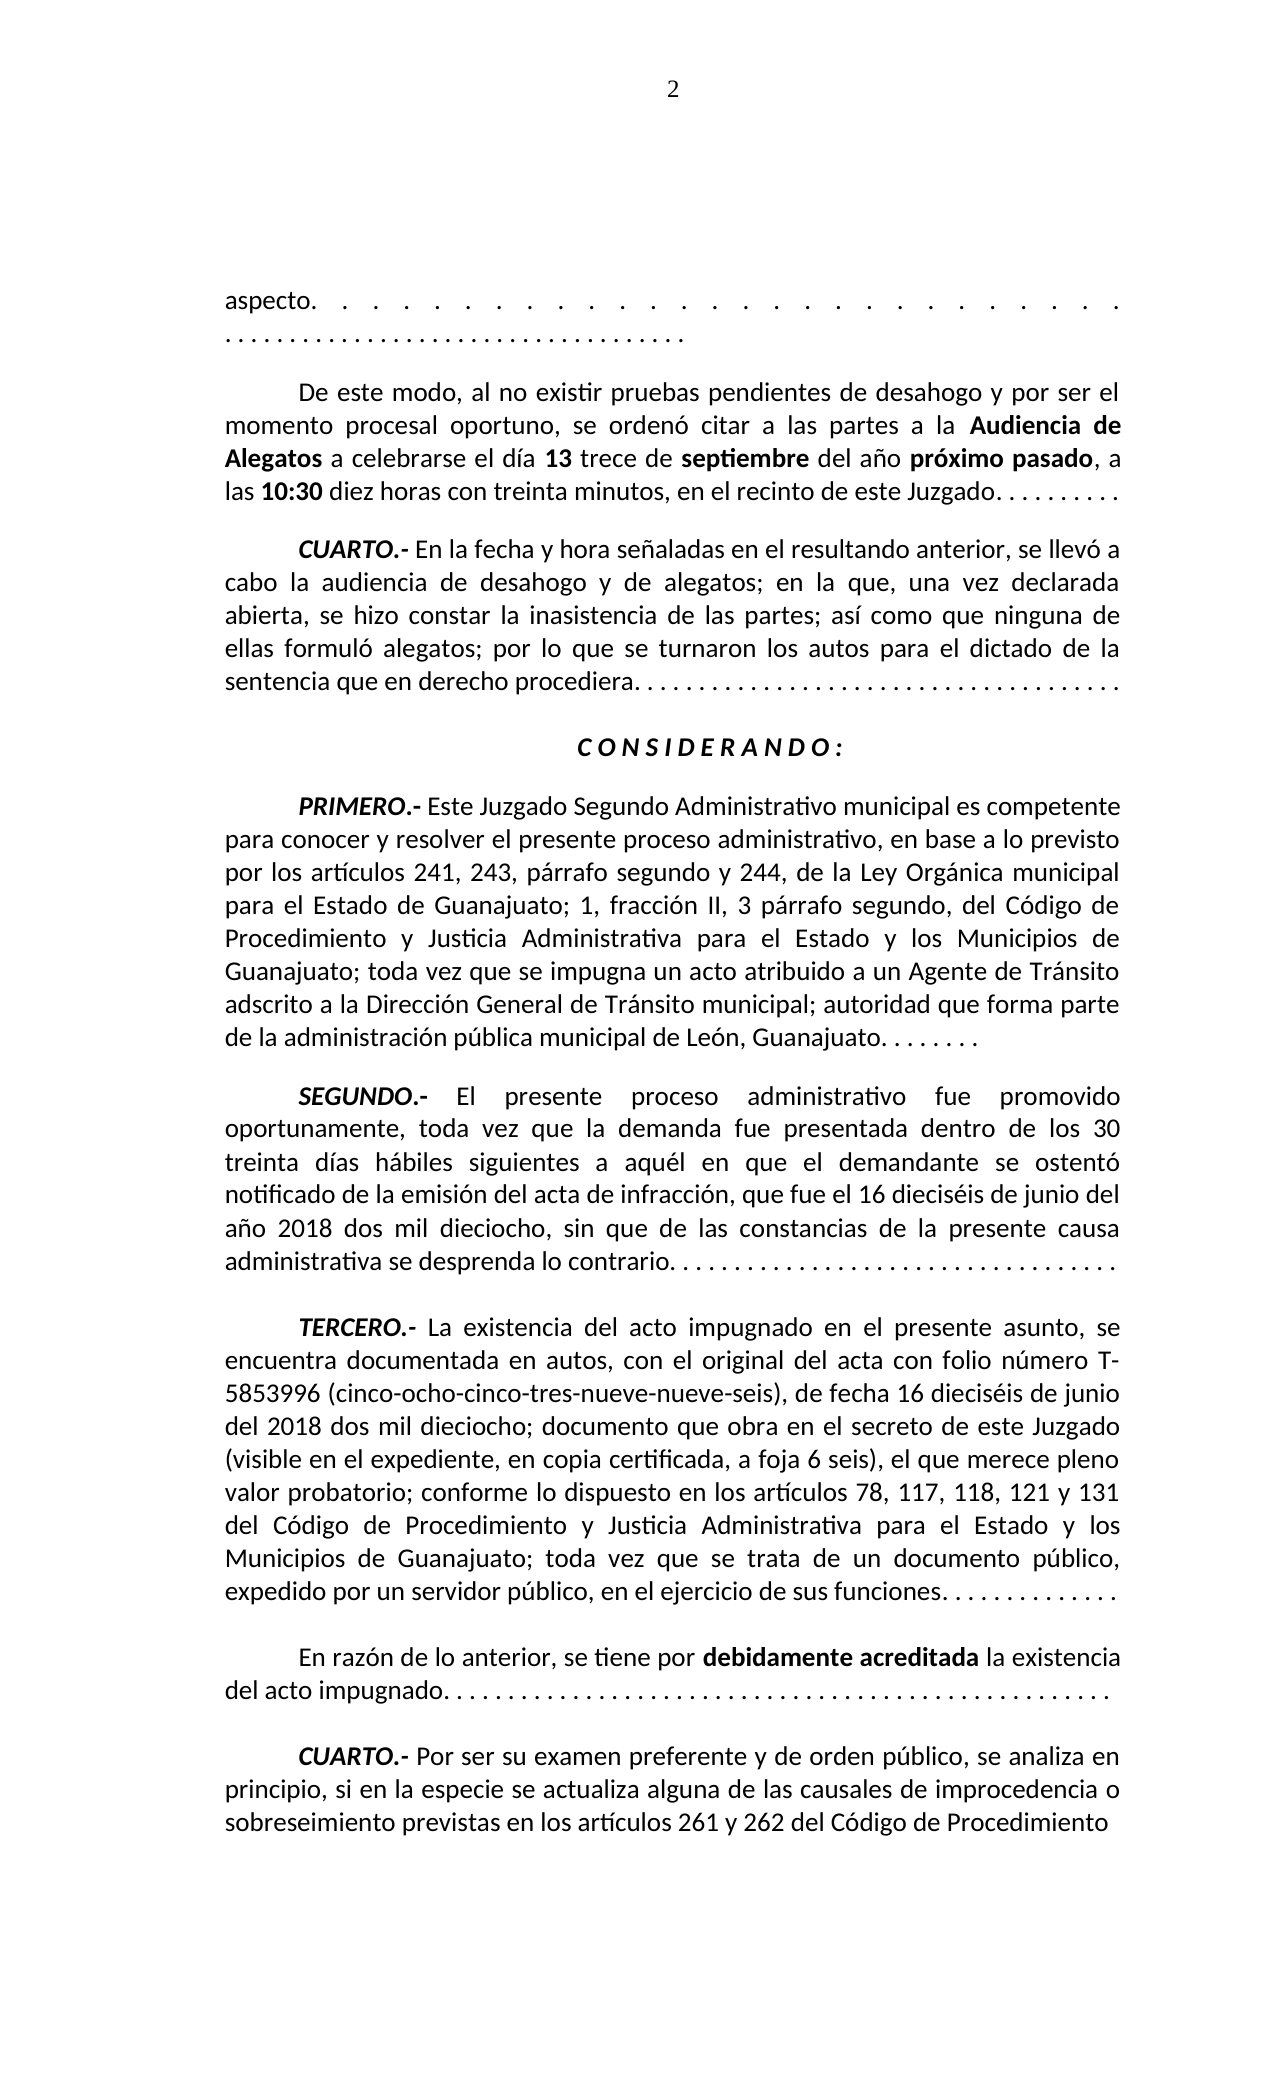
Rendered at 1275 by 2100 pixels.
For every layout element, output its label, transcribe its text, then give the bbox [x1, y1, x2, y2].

text TERCERO.- La existencia del acto impugnado en el presente asunto, se encuentra documentada en autos, con el original del acta con folio número T-5853996 (cinco-ocho-cinco-tres-nueve-nueve-seis), de fecha 16 dieciséis de junio del 2018 dos mil dieciocho; documento que obra en el secreto de este Juzgado (visible en el expediente, en copia certificada, a foja 6 seis), el que merece pleno valor probatorio; conforme lo dispuesto en los artículos 78, 117, 118, 121 y 131 del Código de Procedimiento y Justicia Administrativa para el Estado y los Municipios de Guanajuato; toda vez que se trata de un documento público, expedido por un servidor público, en el ejercicio de sus funciones. . . . . . . . . . . . . . [224, 1310, 1121, 1607]
text SEGUNDO.- El presente proceso administrativo fue promovido oportunamente, toda vez que la demanda fue presentada dentro de los 30 treinta días hábiles siguientes a aquél en que el demandante se ostentó notificado de la emisión del acta de infracción, que fue el 16 dieciséis de junio del año 2018 dos mil dieciocho, sin que de las constancias de la presente causa administrativa se desprenda lo contrario. . . . . . . . . . . . . . . . . . . . . . . . . . . . . . . . . . . [224, 1079, 1121, 1277]
text PRIMERO.- Este Juzgado Segundo Administrativo municipal es competente para conocer y resolver el presente proceso administrativo, en base a lo previsto por los artículos 241, 243, párrafo segundo y 244, de la Ley Orgánica municipal para el Estado de Guanajuato; 1, fracción II, 3 párrafo segundo, del Código de Procedimiento y Justicia Administrativa para el Estado y los Municipios de Guanajuato; toda vez que se impugna un acto atribuido a un Agente de Tránsito adscrito a la Dirección General de Tránsito municipal; autoridad que forma parte de la administración pública municipal de León, Guanajuato. . . . . . . . [224, 789, 1121, 1053]
text CUARTO.- Por ser su examen preferente y de orden público, se analiza en principio, si en la especie se actualiza alguna de las causales de improcedencia o sobreseimiento previstas en los artículos 261 y 262 del Código de Procedimiento [224, 1739, 1121, 1838]
text De este modo, al no existir pruebas pendientes de desahogo y por ser el momento procesal oportuno, se ordenó citar a las partes a la Audiencia de Alegatos a celebrarse el día 13 trece de septiembre del año próximo pasado, a las 10:30 diez horas con treinta minutos, en el recinto de este Juzgado. . . . . . . . . . [224, 375, 1121, 507]
text En razón de lo anterior, se tiene por debidamente acreditada la existencia del acto impugnado. . . . . . . . . . . . . . . . . . . . . . . . . . . . . . . . . . . . . . . . . . . . . . . . . . . . [224, 1640, 1121, 1706]
text C O N S I D E R A N D O : [224, 731, 1121, 764]
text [224, 283, 1121, 349]
text CUARTO.- En la fecha y hora señaladas en el resultando anterior, se llevó a cabo la audiencia de desahogo y de alegatos; en la que, una vez declarada abierta, se hizo constar la inasistencia de las partes; así como que ninguna de ellas formuló alegatos; por lo que se turnaron los autos para el dictado de la sentencia que en derecho procediera. . . . . . . . . . . . . . . . . . . . . . . . . . . . . . . . . . . . . . [224, 532, 1121, 698]
